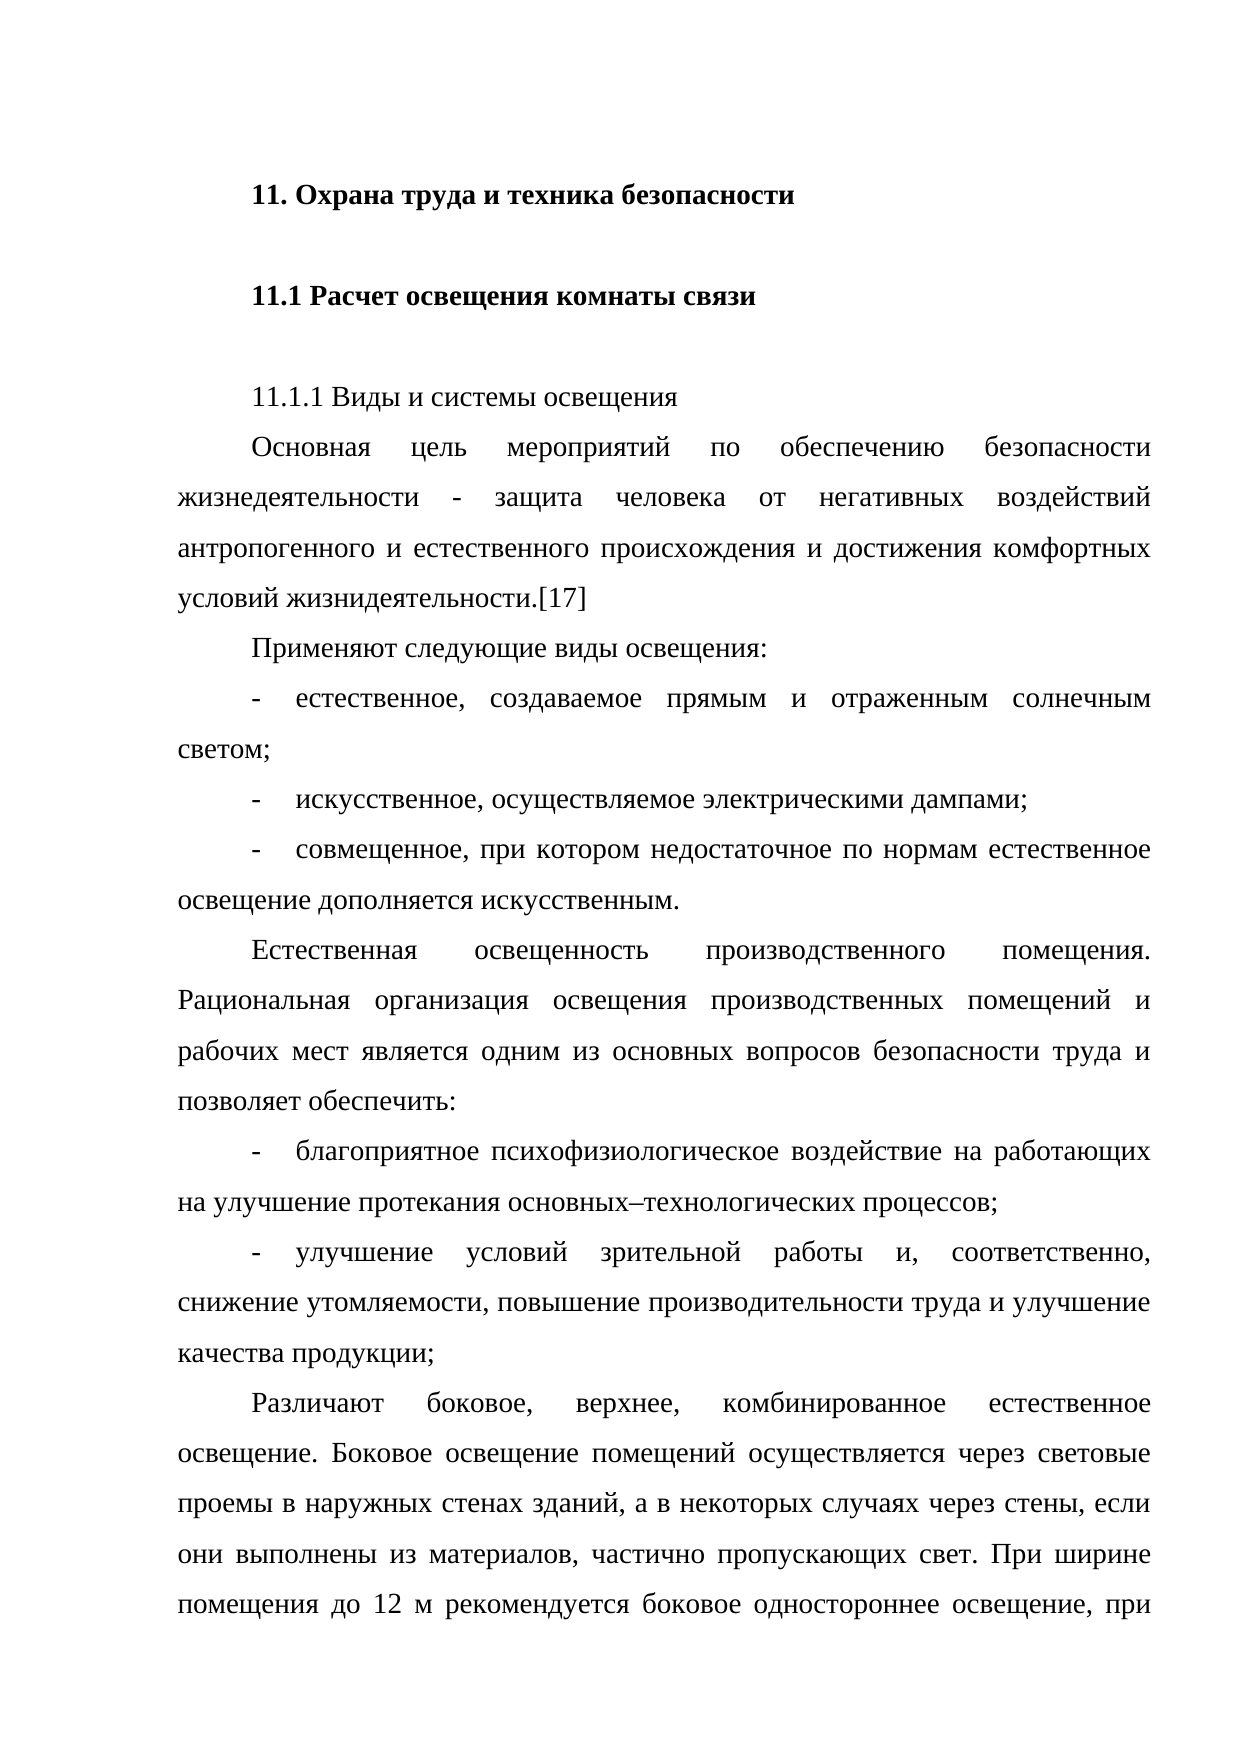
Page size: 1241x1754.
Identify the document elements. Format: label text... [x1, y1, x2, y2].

text Применяют следующие виды освещения: [177, 630, 1152, 664]
list искусственное, осуществляемое электрическими дампами; [177, 781, 1152, 815]
text 11. Охрана труда и техника безопасности [177, 177, 1152, 211]
list благоприятное психофизиологическое воздействие на работающих на улучшение протекания основных–технологических процессов; [177, 1133, 1152, 1217]
text 11.1 Расчет освещения комнаты связи [177, 278, 1152, 312]
list улучшение условий зрительной работы и, соответственно, снижение утомляемости, повышение производительности труда и улучшение качества продукции; [177, 1234, 1152, 1368]
text 11.1.1 Виды и системы освещения [177, 379, 1152, 412]
list совмещенное, при котором недостаточное по нормам естественное освещение дополняется искусственным. [177, 832, 1152, 915]
text Основная цель мероприятий по обеспечению безопасности жизнедеятельности - защита человека от негативных воздействий антропогенного и естественного происхождения и достижения комфортных условий жизнидеятельности.[17] [177, 429, 1152, 613]
text Естественная освещенность производственного помещения. Рациональная организация освещения производственных помещений и рабочих мест является одним из основных вопросов безопасности труда и позволяет обеспечить: [177, 932, 1152, 1117]
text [177, 1385, 1152, 1620]
list естественное, создаваемое прямым и отраженным солнечным светом; [177, 681, 1152, 764]
